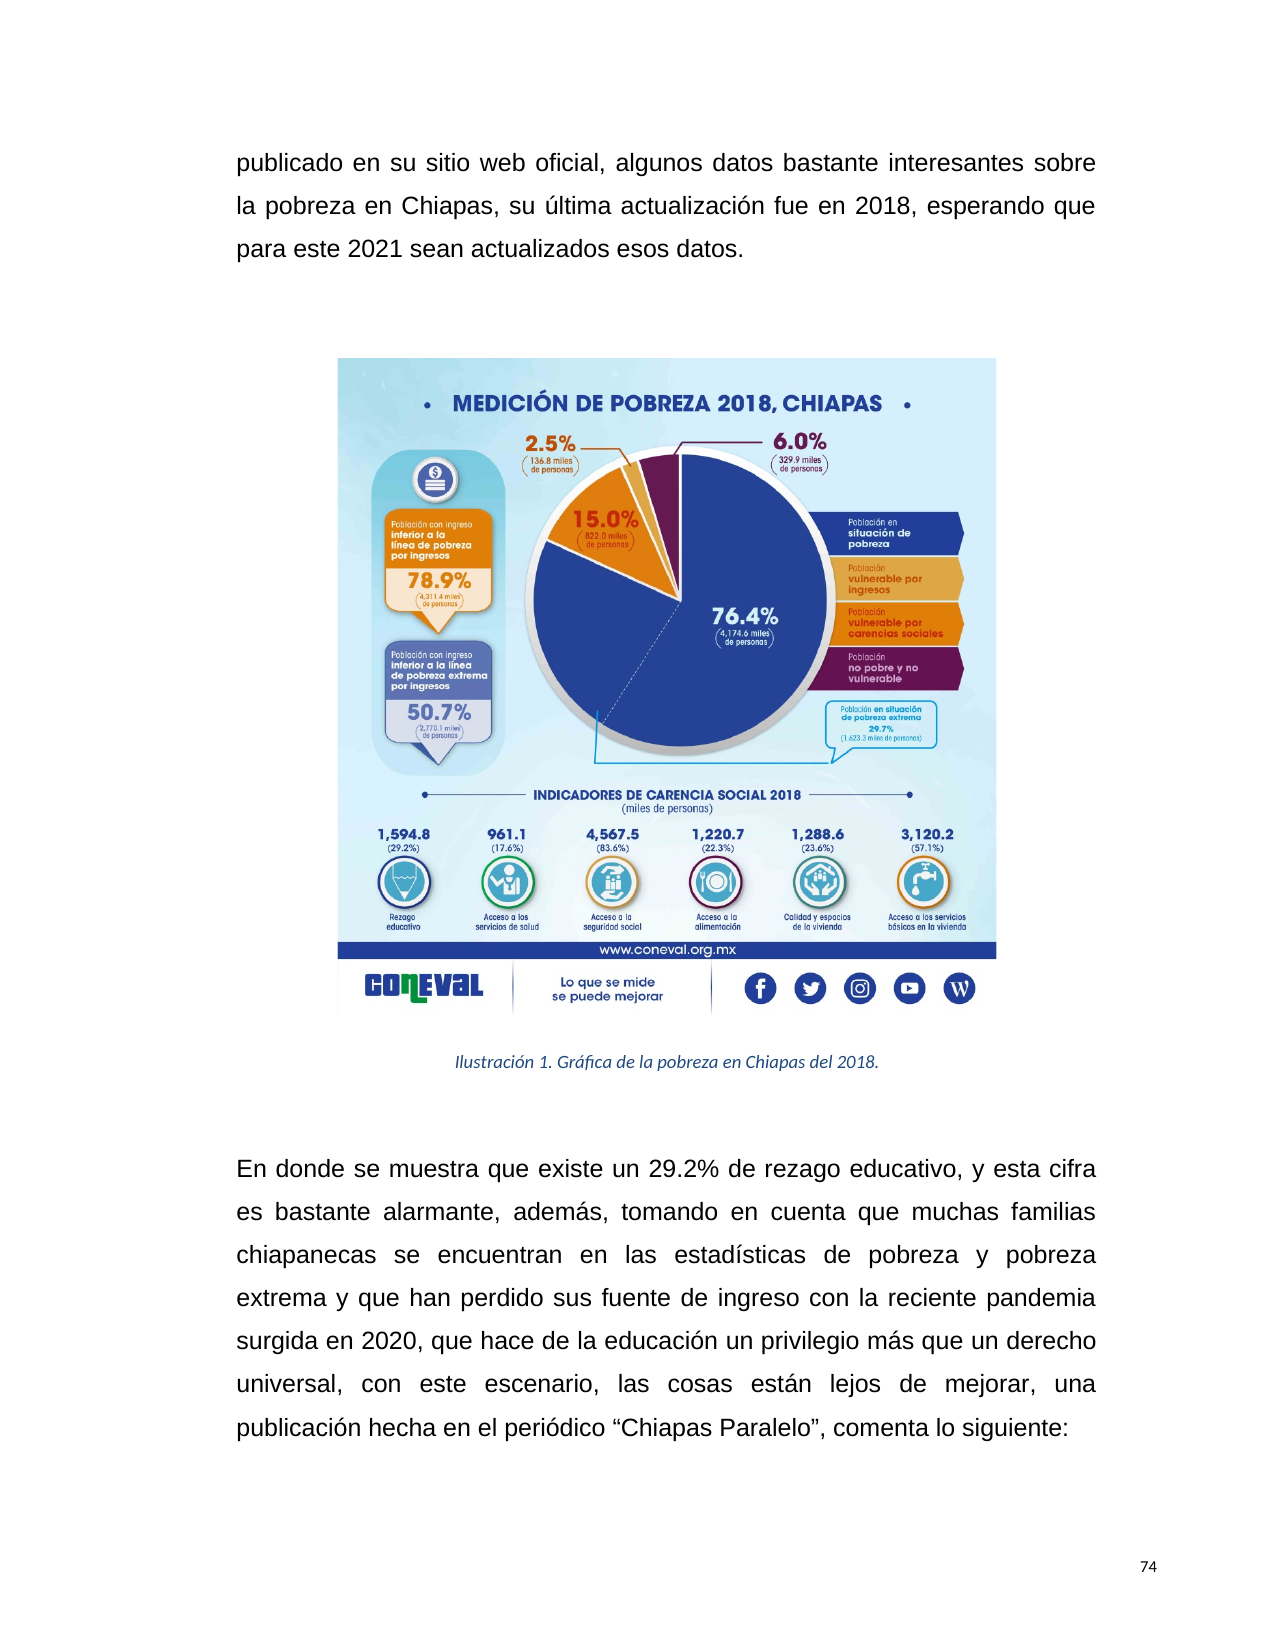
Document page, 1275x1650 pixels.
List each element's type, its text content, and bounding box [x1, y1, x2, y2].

picture [337, 358, 997, 1015]
text Ilustración 1. Gráfica de la pobreza en Chiapas del 2018. [236, 1050, 1098, 1073]
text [236, 148, 1098, 263]
text En donde se muestra que existe un 29.2% de rezago educativo, y esta cifra es bastante alarmante, además, tomando en cuenta que muchas familias chiapanecas se encuentran en las estadísticas de pobreza y pobreza extrema y que han perdido sus fuente de ingreso con la reciente pandemia surgida en 2020, que hace de la educación un privilegio más que un derecho universal, con este escenario, las cosas están lejos de mejorar, una publicación hecha en el periódico “Chiapas Paralelo”, comenta lo siguiente: [236, 1154, 1098, 1441]
